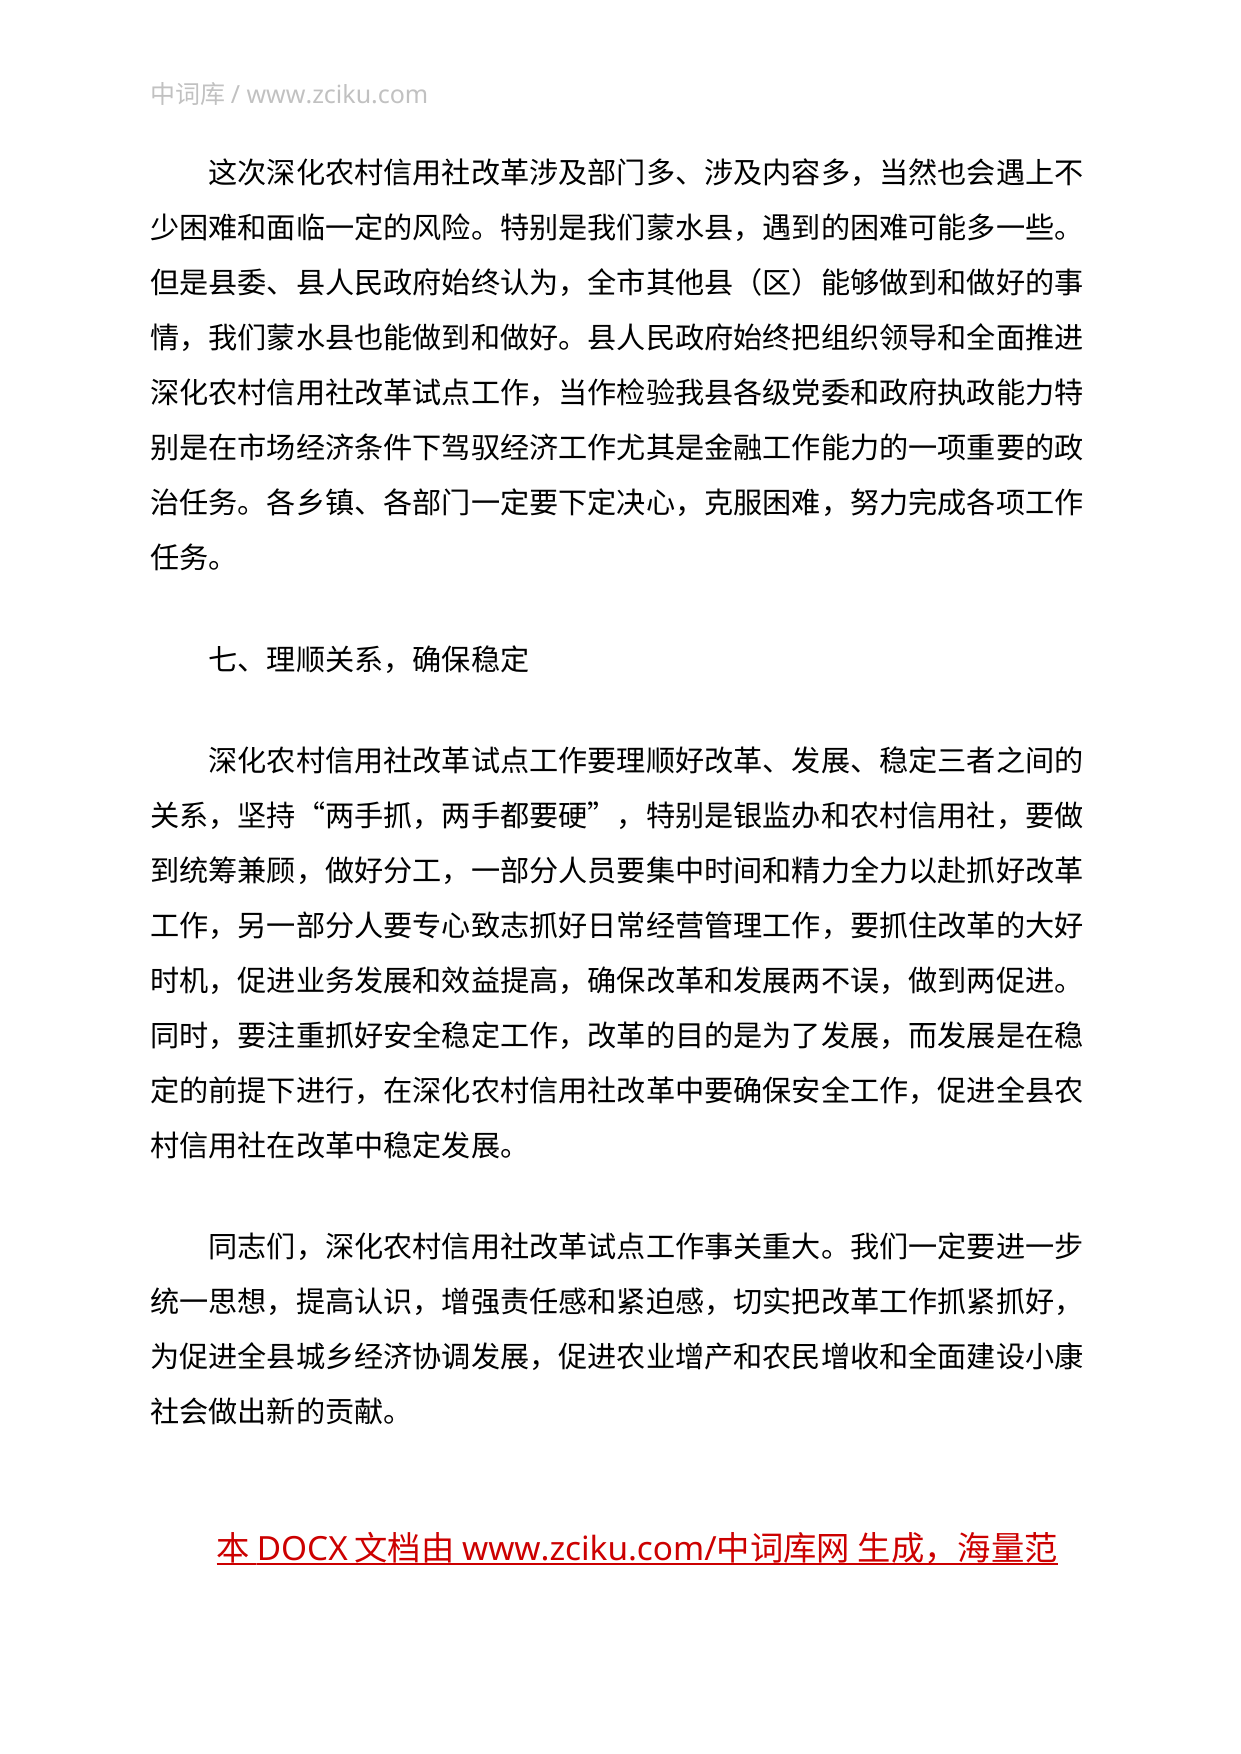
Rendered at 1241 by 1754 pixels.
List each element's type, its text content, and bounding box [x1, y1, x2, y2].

text 深化农村信用社改革试点工作要理顺好改革、发展、稳定三者之间的关系，坚持“两手抓，两手都要硬”，特别是银监办和农村信用社，要做到统筹兼顾，做好分工，一部分人员要集中时间和精力全力以赴抓好改革工作，另一部分人要专心致志抓好日常经营管理工作，要抓住改革的大好时机，促进业务发展和效益提高，确保改革和发展两不误，做到两促进。同时，要注重抓好安全稳定工作，改革的目的是为了发展，而发展是在稳定的前提下进行，在深化农村信用社改革中要确保安全工作，促进全县农村信用社在改革中稳定发展。 [150, 738, 1090, 1164]
text 这次深化农村信用社改革涉及部门多、涉及内容多，当然也会遇上不少困难和面临一定的风险。特别是我们蒙水县，遇到的困难可能多一些。但是县委、县人民政府始终认为，全市其他县（区）能够做到和做好的事情，我们蒙水县也能做到和做好。县人民政府始终把组织领导和全面推进深化农村信用社改革试点工作，当作检验我县各级党委和政府执政能力特别是在市场经济条件下驾驭经济工作尤其是金融工作能力的一项重要的政治任务。各乡镇、各部门一定要下定决心，克服困难，努力完成各项工作任务。 [150, 150, 1090, 577]
text 七、理顺关系，确保稳定 [150, 636, 1090, 678]
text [150, 1522, 1090, 1570]
text 同志们，深化农村信用社改革试点工作事关重大。我们一定要进一步统一思想，提高认识，增强责任感和紧迫感，切实把改革工作抓紧抓好，为促进全县城乡经济协调发展，促进农业增产和农民增收和全面建设小康社会做出新的贡献。 [150, 1224, 1090, 1431]
